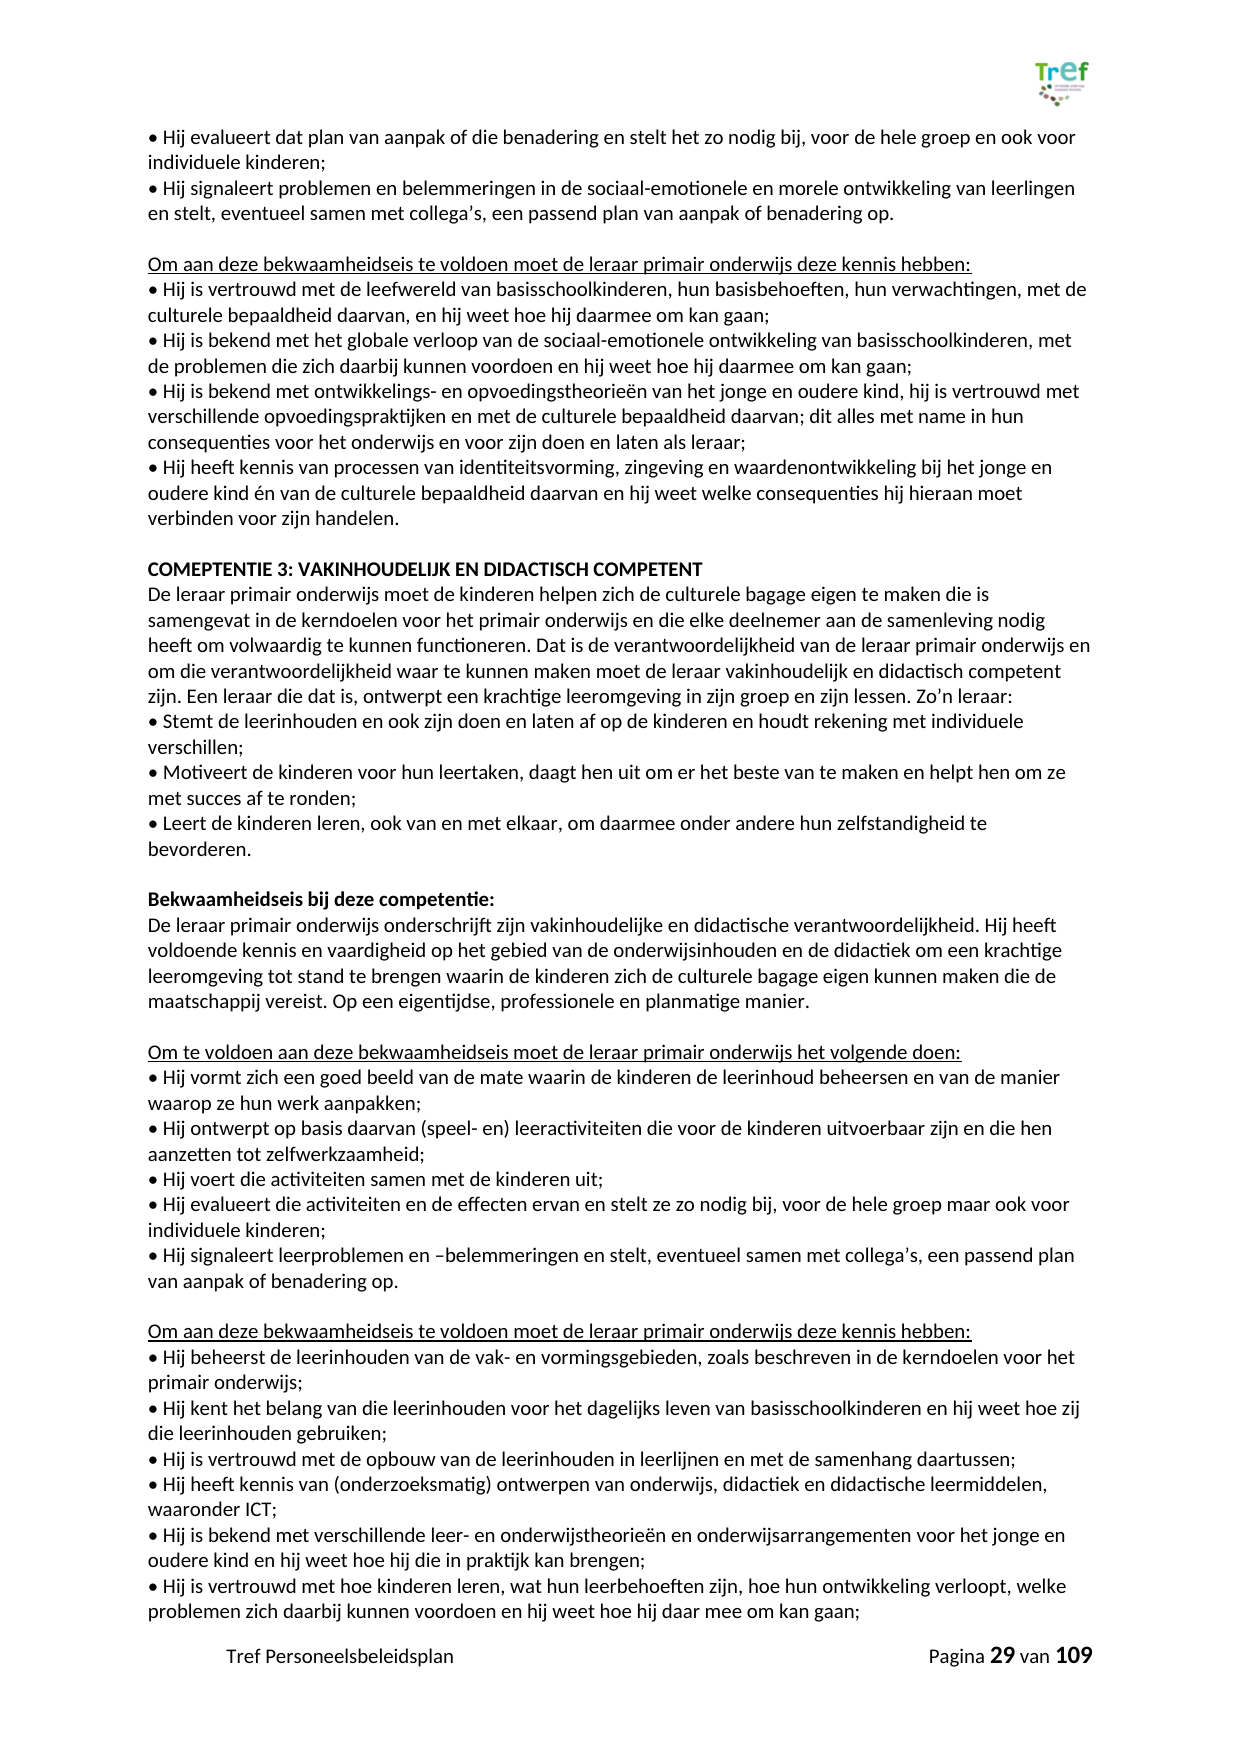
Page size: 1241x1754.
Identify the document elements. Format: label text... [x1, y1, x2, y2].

text • Hij is bekend met het globale verloop van de sociaal-emotionele ontwikkeling van basisschoolkinderen, met de problemen die zich daarbij kunnen voordoen en hij weet hoe hij daarmee om kan gaan; [148, 327, 1092, 378]
text • Hij beheerst de leerinhouden van de vak- en vormingsgebieden, zoals beschreven in de kerndoelen voor het primair onderwijs; [148, 1344, 1092, 1395]
text • Hij voert die activiteiten samen met de kinderen uit; [148, 1166, 1092, 1192]
text • Leert de kinderen leren, ook van en met elkaar, om daarmee onder andere hun zelfstandigheid te bevorderen. [148, 810, 1092, 861]
text Om aan deze bekwaamheidseis te voldoen moet de leraar primair onderwijs deze kennis hebben: [148, 251, 1092, 277]
text • Hij is bekend met ontwikkelings- en opvoedingstheorieën van het jonge en oudere kind, hij is vertrouwd met verschillende opvoedingspraktijken en met de culturele bepaaldheid daarvan; dit alles met name in hun consequenties voor het onderwijs en voor zijn doen en laten als leraar; [148, 378, 1092, 454]
text • Hij heeft kennis van processen van identiteitsvorming, zingeving en waardenontwikkeling bij het jonge en oudere kind én van de culturele bepaaldheid daarvan en hij weet welke consequenties hij hieraan moet verbinden voor zijn handelen. [148, 454, 1092, 531]
text De leraar primair onderwijs onderschrijft zijn vakinhoudelijke en didactische verantwoordelijkheid. Hij heeft voldoende kennis en vaardigheid op het gebied van de onderwijsinhouden en de didactiek om een krachtige leeromgeving tot stand te brengen waarin de kinderen zich de culturele bagage eigen kunnen maken die de maatschappij vereist. Op een eigentijdse, professionele en planmatige manier. [148, 912, 1092, 1014]
text Om aan deze bekwaamheidseis te voldoen moet de leraar primair onderwijs deze kennis hebben: [148, 1319, 1092, 1344]
picture [1031, 59, 1093, 111]
text • Hij evalueert die activiteiten en de effecten ervan en stelt ze zo nodig bij, voor de hele groep maar ook voor individuele kinderen; [148, 1192, 1092, 1242]
text • Hij is bekend met verschillende leer- en onderwijstheorieën en onderwijsarrangementen voor het jonge en oudere kind en hij weet hoe hij die in praktijk kan brengen; [148, 1522, 1092, 1573]
text • Stemt de leerinhouden en ook zijn doen en laten af op de kinderen en houdt rekening met individuele verschillen; [148, 709, 1092, 759]
text • Hij is vertrouwd met hoe kinderen leren, wat hun leerbehoeften zijn, hoe hun ontwikkeling verloopt, welke problemen zich daarbij kunnen voordoen en hij weet hoe hij daar mee om kan gaan; [148, 1573, 1092, 1624]
text • Hij is vertrouwd met de opbouw van de leerinhouden in leerlijnen en met de samenhang daartussen; [148, 1446, 1092, 1471]
text COMEPTENTIE 3: VAKINHOUDELIJK EN DIDACTISCH COMPETENT [148, 556, 1092, 582]
text Om te voldoen aan deze bekwaamheidseis moet de leraar primair onderwijs het volgende doen: [148, 1039, 1092, 1064]
text • Hij heeft kennis van (onderzoeksmatig) ontwerpen van onderwijs, didactiek en didactische leermiddelen, waaronder ICT; [148, 1471, 1092, 1522]
text • Hij evalueert dat plan van aanpak of die benadering en stelt het zo nodig bij, voor de hele groep en ook voor individuele kinderen; [148, 124, 1092, 175]
text Bekwaamheidseis bij deze competentie: [148, 887, 1092, 912]
text • Hij ontwerpt op basis daarvan (speel- en) leeractiviteiten die voor de kinderen uitvoerbaar zijn en die hen aanzetten tot zelfwerkzaamheid; [148, 1115, 1092, 1166]
text • Hij signaleert leerproblemen en –belemmeringen en stelt, eventueel samen met collega’s, een passend plan van aanpak of benadering op. [148, 1242, 1092, 1293]
text De leraar primair onderwijs moet de kinderen helpen zich de culturele bagage eigen te maken die is samengevat in de kerndoelen voor het primair onderwijs en die elke deelnemer aan de samenleving nodig heeft om volwaardig te kunnen functioneren. Dat is de verantwoordelijkheid van de leraar primair onderwijs en om die verantwoordelijkheid waar te kunnen maken moet de leraar vakinhoudelijk en didactisch competent zijn. Een leraar die dat is, ontwerpt een krachtige leeromgeving in zijn groep en zijn lessen. Zo’n leraar: [148, 582, 1092, 709]
text • Hij signaleert problemen en belemmeringen in de sociaal-emotionele en morele ontwikkeling van leerlingen en stelt, eventueel samen met collega’s, een passend plan van aanpak of benadering op. [148, 175, 1092, 226]
text • Motiveert de kinderen voor hun leertaken, daagt hen uit om er het beste van te maken en helpt hen om ze met succes af te ronden; [148, 759, 1092, 810]
text • Hij is vertrouwd met de leefwereld van basisschoolkinderen, hun basisbehoeften, hun verwachtingen, met de culturele bepaaldheid daarvan, en hij weet hoe hij daarmee om kan gaan; [148, 277, 1092, 327]
text • Hij kent het belang van die leerinhouden voor het dagelijks leven van basisschoolkinderen en hij weet hoe zij die leerinhouden gebruiken; [148, 1395, 1092, 1446]
text • Hij vormt zich een goed beeld van de mate waarin de kinderen de leerinhoud beheersen en van de manier waarop ze hun werk aanpakken; [148, 1064, 1092, 1115]
